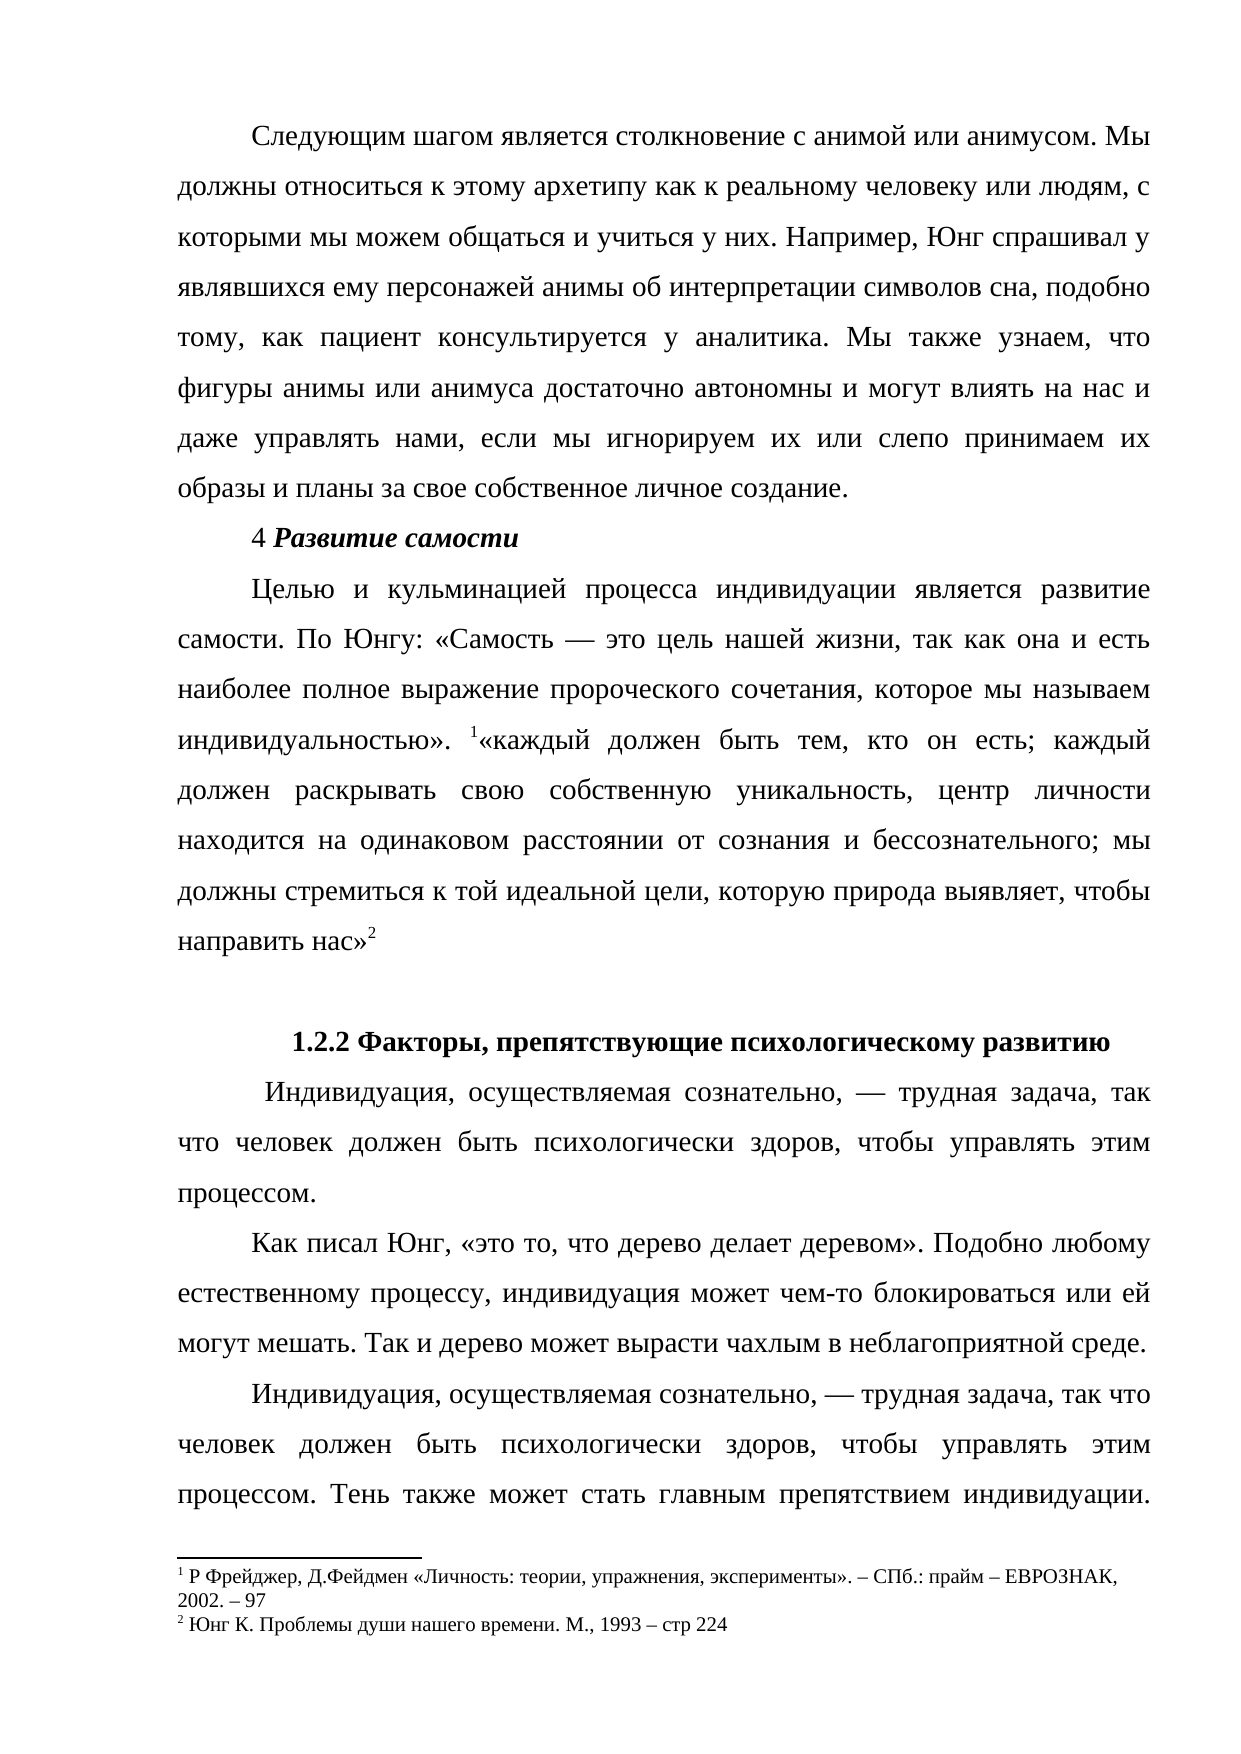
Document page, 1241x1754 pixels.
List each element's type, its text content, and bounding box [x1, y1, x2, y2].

text 4 Развитие самости [177, 521, 1152, 554]
text Как писал Юнг, «это то, что дерево делает деревом». Подобно любому естественному процессу, индивидуация может чем-то блокироваться или ей могут мешать. Так и дерево может вырасти чахлым в неблагоприятной среде. [177, 1225, 1152, 1359]
text Следующим шагом является столкновение с анимой или анимусом. Мы должны относиться к этому архетипу как к реальному человеку или людям, с которыми мы можем общаться и учиться у них. Например, Юнг спрашивал у являвшихся ему персонажей анимы об интерпретации символов сна, подобно тому, как пациент консультируется у аналитика. Мы также узнаем, что фигуры анимы или анимуса достаточно автономны и могут влиять на нас и даже управлять нами, если мы игнорируем их или слепо принимаем их образы и планы за свое собственное личное создание. [177, 118, 1152, 504]
text Индивидуация, осуществляемая сознательно, — трудная задача, так что человек должен быть психологически здоров, чтобы управлять этим процессом. [177, 1074, 1152, 1208]
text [177, 1376, 1152, 1510]
subtitle 1.2.2 Факторы, препятствующие психологическому развитию [177, 1024, 1152, 1057]
text Целью и кульминацией процесса индивидуации является развитие самости. По Юнгу: «Самость — это цель нашей жизни, так как она и есть наиболее полное выражение пророческого сочетания, которое мы называем индивидуальностью». «каждый должен быть тем, кто он есть; каждый должен раскрывать свою собственную уникальность, центр личности находится на одинаковом расстоянии от сознания и бессознательного; мы должны стремиться к той идеальной цели, которую природа выявляет, чтобы направить нас» [177, 571, 1152, 957]
